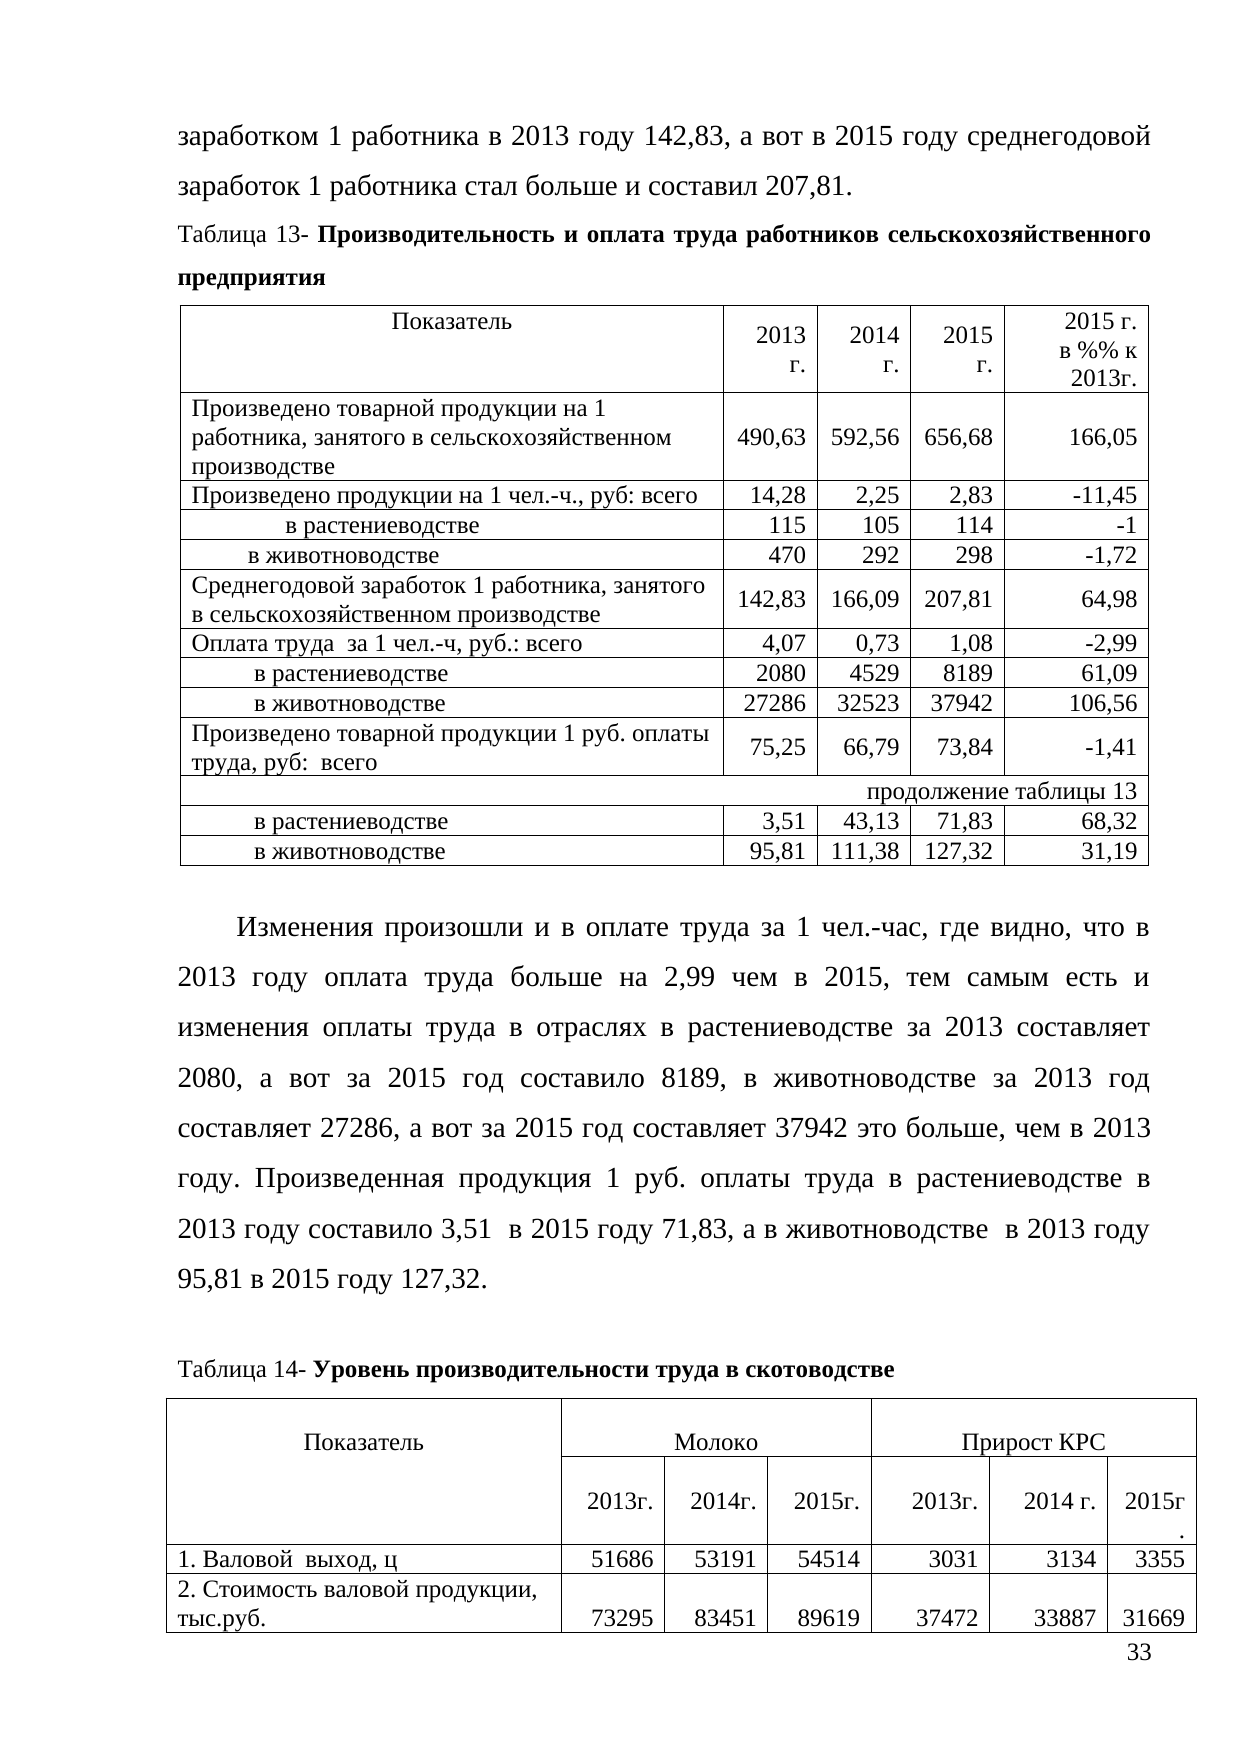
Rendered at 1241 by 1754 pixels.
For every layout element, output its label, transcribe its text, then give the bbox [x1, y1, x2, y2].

table_cell 3,51 [724, 806, 817, 835]
table_cell в животноводстве [181, 540, 723, 569]
table_cell 37472 [872, 1574, 989, 1632]
text Изменения произошли и в оплате труда за 1 чел.-час, где видно, что в 2013 году оплата труда больше на 2,99 чем в 2015, тем самым есть и изменения оплаты труда в отраслях в растениеводстве за 2013 составляет 2080, а вот за 2015 год составило 8189, в животноводстве за 2013 год составляет 27286, а вот за 2015 год составляет 37942 это больше, чем в 2013 году. Произведенная продукция 1 руб. оплаты труда в растениеводстве в 2013 году составило 3,51 в 2015 году 71,83, а в животноводстве в 2013 году 95,81 в 2015 году 127,32. [177, 909, 1152, 1295]
table_cell в растениеводстве [181, 510, 723, 539]
table_cell 111,38 [818, 836, 910, 865]
table_cell 592,56 [818, 393, 910, 479]
table_cell 73,84 [911, 718, 1004, 775]
table_cell 2. Стоимость валовой продукции, тыс.руб. [167, 1574, 561, 1632]
table_cell 61,09 [1005, 658, 1148, 687]
table_cell 37942 [911, 688, 1004, 717]
table_cell 105 [818, 510, 910, 539]
table_cell 43,13 [818, 806, 910, 835]
table_cell в растениеводстве [181, 806, 723, 835]
text Таблица 14- Уровень производительности труда в скотоводстве [177, 1354, 1152, 1383]
table_cell 75,25 [724, 718, 817, 775]
table_cell 71,83 [911, 806, 1004, 835]
table_cell 4,07 [724, 629, 817, 657]
table_cell 490,63 [724, 393, 817, 479]
table_cell -1,72 [1005, 540, 1148, 569]
table_cell в животноводстве [181, 688, 723, 717]
table_cell 31,19 [1005, 836, 1148, 865]
table_cell 656,68 [911, 393, 1004, 479]
table_cell 4529 [818, 658, 910, 687]
table_cell 298 [911, 540, 1004, 569]
table_cell 95,81 [724, 836, 817, 865]
table_cell -1,41 [1005, 718, 1148, 775]
table_cell в животноводстве [181, 836, 723, 865]
table_cell 66,79 [818, 718, 910, 775]
table_cell 2015г. [1108, 1457, 1196, 1543]
table_cell 27286 [724, 688, 817, 717]
table_cell 14,28 [724, 481, 817, 509]
table_cell -11,45 [1005, 481, 1148, 509]
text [177, 118, 1152, 202]
table_cell 106,56 [1005, 688, 1148, 717]
table_cell 89619 [768, 1574, 871, 1632]
table_header 2015 г. в %% к 2013г. [1005, 306, 1148, 392]
table_cell 8189 [911, 658, 1004, 687]
table_cell 2015г. [768, 1457, 871, 1543]
table_cell 53191 [665, 1545, 767, 1573]
table_cell 0,73 [818, 629, 910, 657]
table_header 2014 г. [818, 306, 910, 392]
table_cell 2013г. [562, 1457, 664, 1543]
table_cell 3031 [872, 1545, 989, 1573]
table_cell 2013г. [872, 1457, 989, 1543]
table_header Показатель [167, 1399, 561, 1543]
table_cell 2014г. [665, 1457, 767, 1543]
table_cell 470 [724, 540, 817, 569]
table_cell 31669 [1108, 1574, 1196, 1632]
table_cell Оплата труда за 1 чел.-ч, руб.: всего [181, 629, 723, 657]
text Таблица 13- Производительность и оплата труда работников сельскохозяйственного предприятия [177, 219, 1152, 291]
table_cell 2014 г. [990, 1457, 1107, 1543]
table_cell 1,08 [911, 629, 1004, 657]
table_cell 32523 [818, 688, 910, 717]
table_cell 2,25 [818, 481, 910, 509]
table_cell 3355 [1108, 1545, 1196, 1573]
table_cell Произведено продукции на 1 чел.-ч., руб: всего [181, 481, 723, 509]
table_cell 68,32 [1005, 806, 1148, 835]
table_cell Произведено товарной продукции 1 руб. оплаты труда, руб: всего [181, 718, 723, 775]
table_cell 142,83 [724, 570, 817, 627]
table_cell 127,32 [911, 836, 1004, 865]
table_header Прирост КРС [872, 1399, 1196, 1456]
table_cell Среднегодовой заработок 1 работника, занятого в сельскохозяйственном производстве [181, 570, 723, 627]
table_cell 2080 [724, 658, 817, 687]
table_cell 73295 [562, 1574, 664, 1632]
table_cell 207,81 [911, 570, 1004, 627]
table_cell в растениеводстве [181, 658, 723, 687]
table_cell продолжение таблицы 13 [181, 776, 1148, 805]
table_cell 64,98 [1005, 570, 1148, 627]
table_cell 33887 [990, 1574, 1107, 1632]
table_header 2015 г. [911, 306, 1004, 392]
table_header Показатель [181, 306, 723, 392]
table_cell 3134 [990, 1545, 1107, 1573]
table_cell Произведено товарной продукции на 1 работника, занятого в сельскохозяйственном производстве [181, 393, 723, 479]
table_cell 166,09 [818, 570, 910, 627]
table_cell 54514 [768, 1545, 871, 1573]
table_cell 51686 [562, 1545, 664, 1573]
table_cell 2,83 [911, 481, 1004, 509]
table_cell 166,05 [1005, 393, 1148, 479]
table_cell 292 [818, 540, 910, 569]
table_header 2013 г. [724, 306, 817, 392]
table_cell 83451 [665, 1574, 767, 1632]
table_cell -1 [1005, 510, 1148, 539]
table_cell 115 [724, 510, 817, 539]
table_cell 1. Валовой выход, ц [167, 1545, 561, 1573]
table_header Молоко [562, 1399, 871, 1456]
table_cell 114 [911, 510, 1004, 539]
table_cell -2,99 [1005, 629, 1148, 657]
